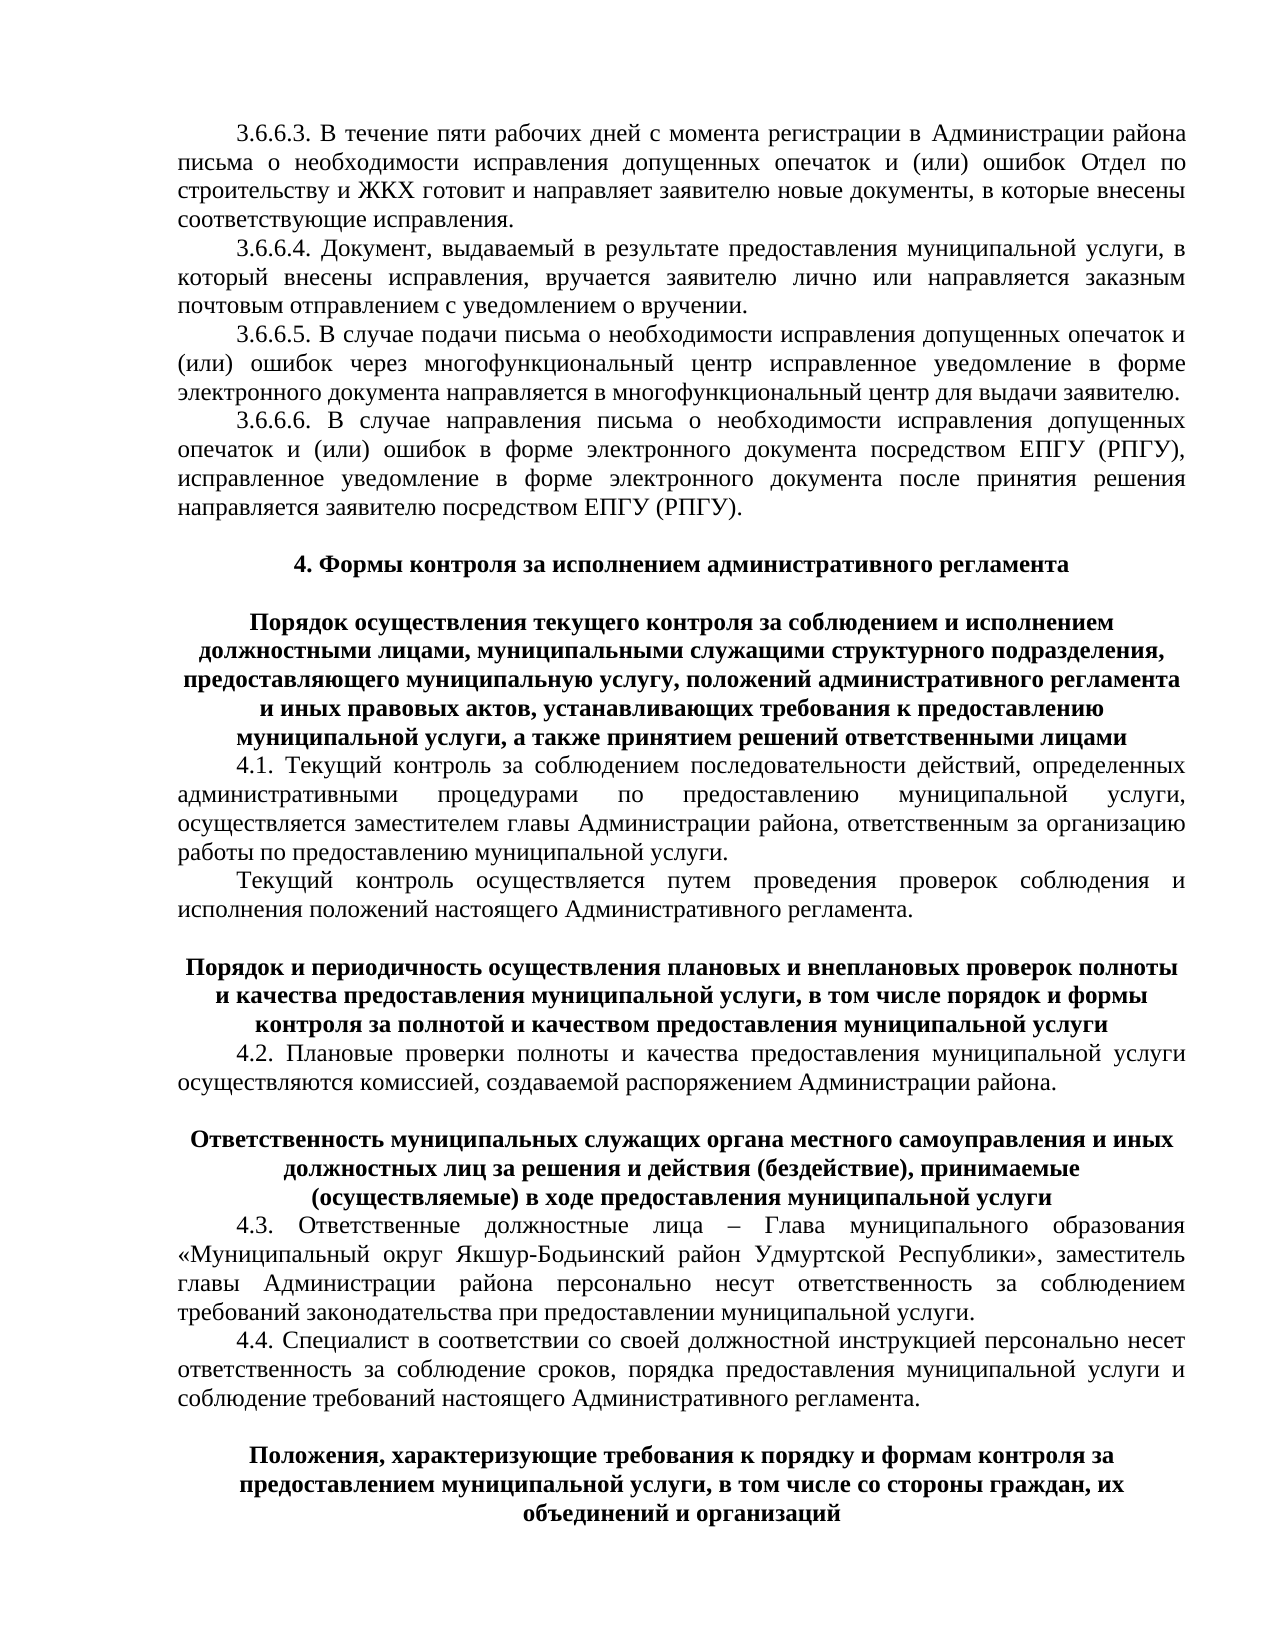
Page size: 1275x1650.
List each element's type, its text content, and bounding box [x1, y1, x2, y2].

text Положения, характеризующие требования к порядку и формам контроля за предоставлением муниципальной услуги, в том числе со стороны граждан, их объединений и организаций [177, 1441, 1186, 1527]
text 4.2. Плановые проверки полноты и качества предоставления муниципальной услуги осуществляются комиссией, создаваемой распоряжением Администрации района. [177, 1038, 1186, 1096]
text 3.6.6.4. Документ, выдаваемый в результате предоставления муниципальной услуги, в который внесены исправления, вручается заявителю лично или направляется заказным почтовым отправлением с уведомлением о вручении. [177, 233, 1186, 319]
text Порядок осуществления текущего контроля за соблюдением и исполнением должностными лицами, муниципальными служащими структурного подразделения, предоставляющего муниципальную услугу, положений административного регламента и иных правовых актов, устанавливающих требования к предоставлению муниципальной услуги, а также принятием решений ответственными лицами [177, 607, 1186, 751]
text 4.4. Специалист в соответствии со своей должностной инструкцией персонально несет ответственность за соблюдение сроков, порядка предоставления муниципальной услуги и соблюдение требований настоящего Административного регламента. [177, 1326, 1186, 1412]
text Ответственность муниципальных служащих органа местного самоуправления и иных должностных лиц за решения и действия (бездействие), принимаемые (осуществляемые) в ходе предоставления муниципальной услуги [177, 1124, 1186, 1211]
text 4.1. Текущий контроль за соблюдением последовательности действий, определенных административными процедурами по предоставлению муниципальной услуги, осуществляется заместителем главы Администрации района, ответственным за организацию работы по предоставлению муниципальной услуги. [177, 751, 1186, 866]
text 4.3. Ответственные должностные лица – Глава муниципального образования «Муниципальный округ Якшур-Бодьинский район Удмуртской Республики», заместитель главы Администрации района персонально несут ответственность за соблюдением требований законодательства при предоставлении муниципальной услуги. [177, 1211, 1186, 1326]
text 3.6.6.6. В случае направления письма о необходимости исправления допущенных опечаток и (или) ошибок в форме электронного документа посредством ЕПГУ (РПГУ), исправленное уведомление в форме электронного документа после принятия решения направляется заявителю посредством ЕПГУ (РПГУ). [177, 406, 1186, 521]
text 3.6.6.5. В случае подачи письма о необходимости исправления допущенных опечаток и (или) ошибок через многофункциональный центр исправленное уведомление в форме электронного документа направляется в многофункциональный центр для выдачи заявителю. [177, 319, 1186, 406]
text Порядок и периодичность осуществления плановых и внеплановых проверок полноты и качества предоставления муниципальной услуги, в том числе порядок и формы контроля за полнотой и качеством предоставления муниципальной услуги [177, 952, 1186, 1038]
text 4. Формы контроля за исполнением административного регламента [177, 549, 1186, 578]
text Текущий контроль осуществляется путем проведения проверок соблюдения и исполнения положений настоящего Административного регламента. [177, 866, 1186, 923]
text 3.6.6.3. В течение пяти рабочих дней с момента регистрации в Администрации района письма о необходимости исправления допущенных опечаток и (или) ошибок Отдел по строительству и ЖКХ готовит и направляет заявителю новые документы, в которые внесены соответствующие исправления. [177, 118, 1186, 233]
